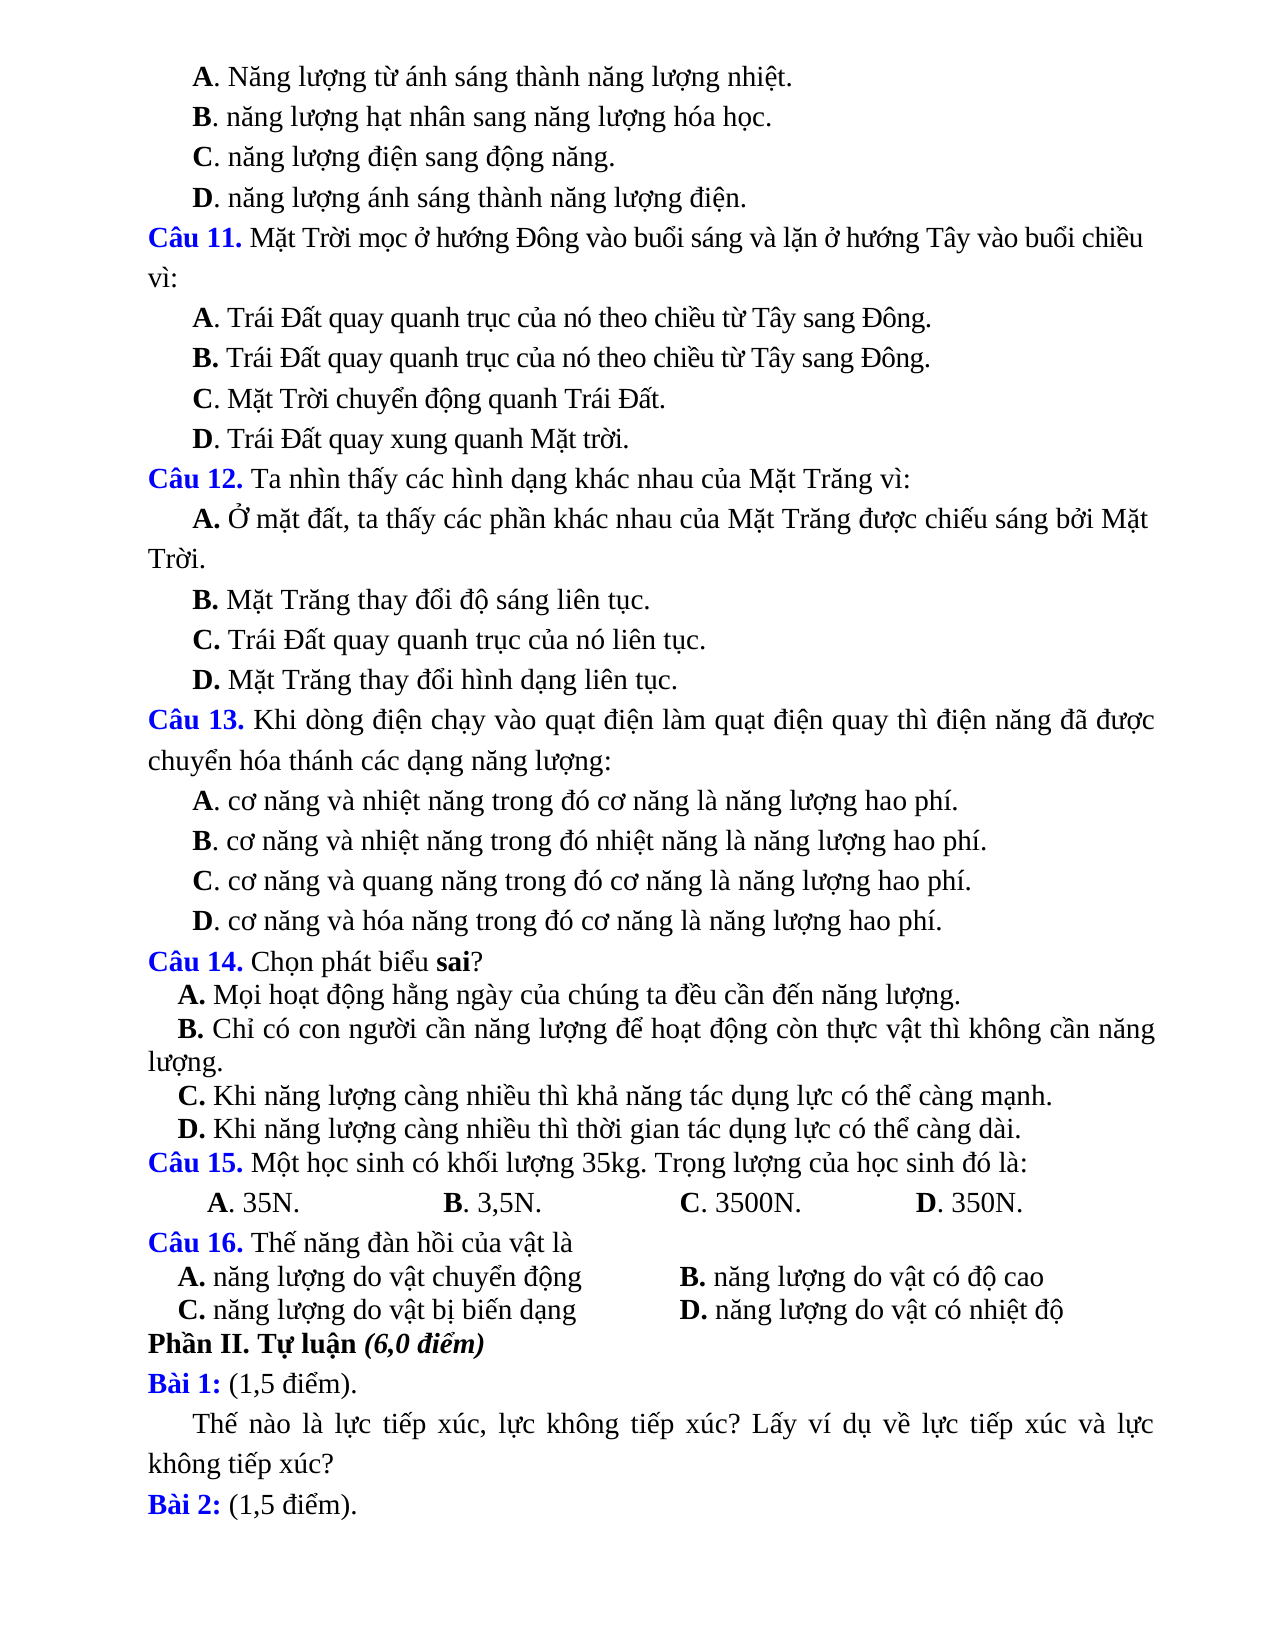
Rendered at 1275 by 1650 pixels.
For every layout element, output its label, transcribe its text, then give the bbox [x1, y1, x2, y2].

text Câu 12. Ta nhìn thấy các hình dạng khác nhau của Mặt Trăng vì: [148, 461, 1157, 495]
text D. năng lượng ánh sáng thành năng lượng điện. [148, 180, 1157, 213]
text B. Mặt Trăng thay đổi độ sáng liên tục. [148, 582, 1157, 615]
text A. cơ năng và nhiệt năng trong đó cơ năng là năng lượng hao phí. [148, 783, 1157, 816]
text Câu 14. Chọn phát biểu sai? [148, 944, 1157, 977]
text D. cơ năng và hóa năng trong đó cơ năng là năng lượng hao phí. [148, 903, 1157, 937]
text C. năng lượng do vật bị biến dạng D. năng lượng do vật có nhiệt độ [148, 1292, 1157, 1326]
text C. Khi năng lượng càng nhiều thì khả năng tác dụng lực có thể càng mạnh. [148, 1078, 1157, 1111]
text D. Mặt Trăng thay đổi hình dạng liên tục. [148, 662, 1157, 696]
text C. Mặt Trời chuyển động quanh Trái Đất. [148, 381, 1157, 414]
text A. năng lượng do vật chuyển động B. năng lượng do vật có độ cao [148, 1259, 1157, 1292]
text Câu 16. Thế năng đàn hồi của vật là [148, 1225, 1157, 1259]
text C. cơ năng và quang năng trong đó cơ năng là năng lượng hao phí. [148, 863, 1157, 897]
text Câu 13. Khi dòng điện chạy vào quạt điện làm quạt điện quay thì điện năng đã được chuyển hóa thánh các dạng năng lượng: [148, 702, 1157, 776]
text A. Mọi hoạt động hằng ngày của chúng ta đều cần đến năng lượng. [148, 977, 1157, 1011]
text Câu 11. Mặt Trời mọc ở hướng Đông vào buổi sáng và lặn ở hướng Tây vào buổi chiều vì: [148, 220, 1157, 294]
text D. Khi năng lượng càng nhiều thì thời gian tác dụng lực có thể càng dài. [148, 1111, 1157, 1145]
text A. Năng lượng từ ánh sáng thành năng lượng nhiệt. [148, 59, 1157, 93]
text Phần II. Tự luận (6,0 điểm) [148, 1326, 1157, 1359]
text B. Chỉ có con người cần năng lượng để hoạt động còn thực vật thì không cần năng lượng. [148, 1011, 1157, 1078]
text Thế nào là lực tiếp xúc, lực không tiếp xúc? Lấy ví dụ về lực tiếp xúc và lực không tiếp xúc? [148, 1406, 1157, 1480]
text B. Trái Đất quay quanh trục của nó theo chiều từ Tây sang Đông. [148, 341, 1157, 374]
text A. Ở mặt đất, ta thấy các phần khác nhau của Mặt Trăng được chiếu sáng bởi Mặt Trời. [148, 501, 1157, 575]
text Câu 15. Một học sinh có khối lượng 35kg. Trọng lượng của học sinh đó là: [148, 1145, 1157, 1178]
text C. Trái Đất quay quanh trục của nó liên tục. [148, 622, 1157, 656]
text A. 35N. B. 3,5N. C. 3500N. D. 350N. [148, 1185, 1157, 1219]
text Bài 1: (1,5 điểm). [148, 1366, 1157, 1400]
text D. Trái Đất quay xung quanh Mặt trời. [148, 421, 1157, 454]
text Bài 2: (1,5 điểm). [148, 1487, 1157, 1520]
text C. năng lượng điện sang động năng. [148, 139, 1157, 173]
text A. Trái Đất quay quanh trục của nó theo chiều từ Tây sang Đông. [148, 300, 1157, 334]
text B. cơ năng và nhiệt năng trong đó nhiệt năng là năng lượng hao phí. [148, 823, 1157, 857]
text B. năng lượng hạt nhân sang năng lượng hóa học. [148, 99, 1157, 133]
